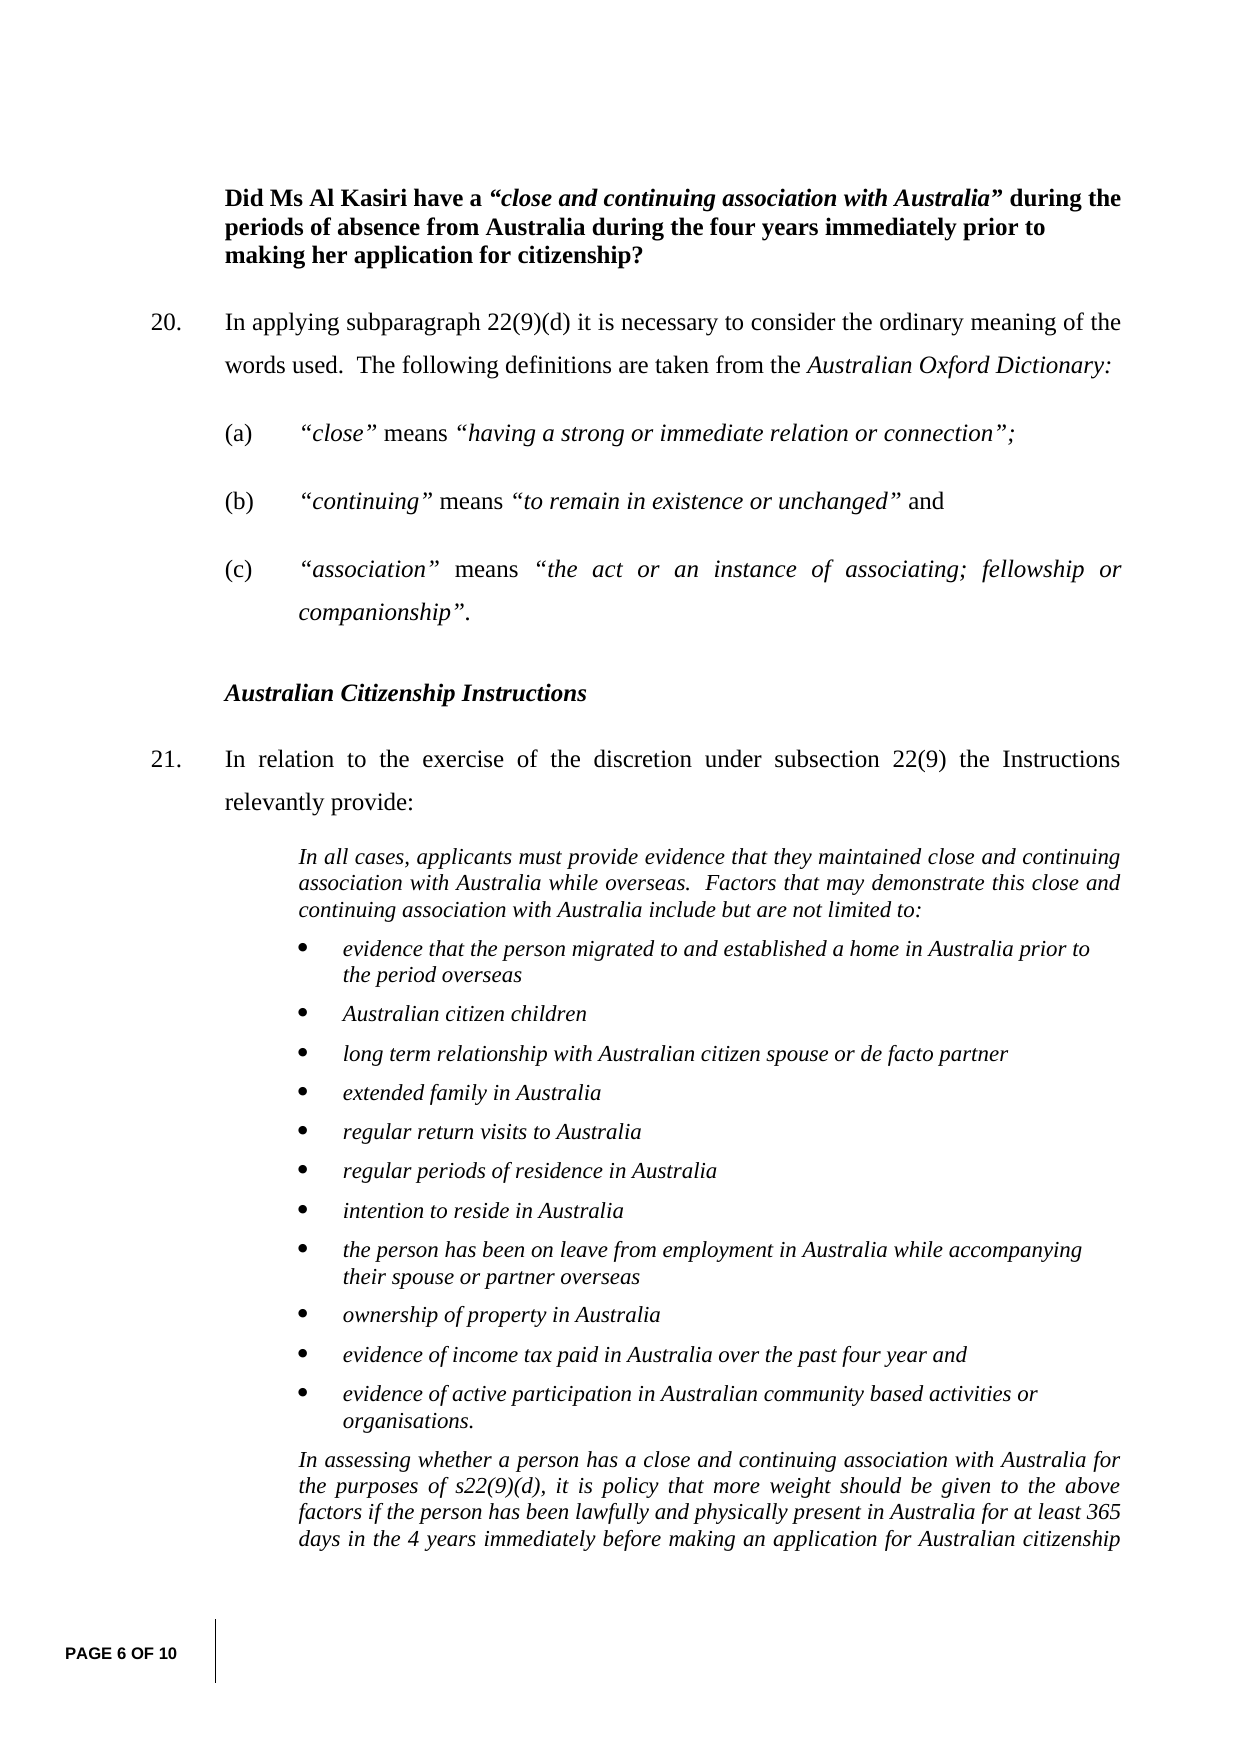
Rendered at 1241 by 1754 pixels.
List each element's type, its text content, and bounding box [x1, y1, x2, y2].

list “association” means “the act or an instance of associating; fellowship or companionship”. [224, 554, 1122, 626]
list regular periods of residence in Australia [298, 1157, 1122, 1184]
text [298, 1446, 1122, 1551]
list long term relationship with Australian citizen spouse or de facto partner [298, 1039, 1122, 1066]
subtitle Australian Citizenship Instructions [224, 678, 1122, 707]
list Australian citizen children [298, 1000, 1122, 1027]
list “close” means “having a strong or immediate relation or connection”; [224, 418, 1122, 447]
list In applying subparagraph 22(9)(d) it is necessary to consider the ordinary meaning of the words used. The following definitions are taken from the Australian Oxford Dictionary: [151, 307, 1122, 379]
list regular return visits to Australia [298, 1118, 1122, 1145]
list the person has been on leave from employment in Australia while accompanying their spouse or partner overseas [298, 1236, 1122, 1289]
list “continuing” means “to remain in existence or unchanged” and [224, 486, 1122, 515]
subtitle Did Ms Al Kasiri have a “close and continuing association with Australia” during the periods of absence from Australia during the four years immediately prior to making her application for citizenship? [224, 183, 1122, 269]
text In all cases, applicants must provide evidence that they maintained close and continuing association with Australia while overseas. Factors that may demonstrate this close and continuing association with Australia include but are not limited to: [298, 843, 1122, 922]
list ownership of property in Australia [298, 1302, 1122, 1328]
list evidence that the person migrated to and established a home in Australia prior to the period overseas [298, 935, 1122, 988]
list intention to reside in Australia [298, 1197, 1122, 1223]
list evidence of active participation in Australian community based activities or organisations. [298, 1380, 1122, 1433]
list In relation to the exercise of the discretion under subsection 22(9) the Instructions relevantly provide: [151, 744, 1122, 816]
list evidence of income tax paid in Australia over the past four year and [298, 1341, 1122, 1368]
list extended family in Australia [298, 1079, 1122, 1106]
